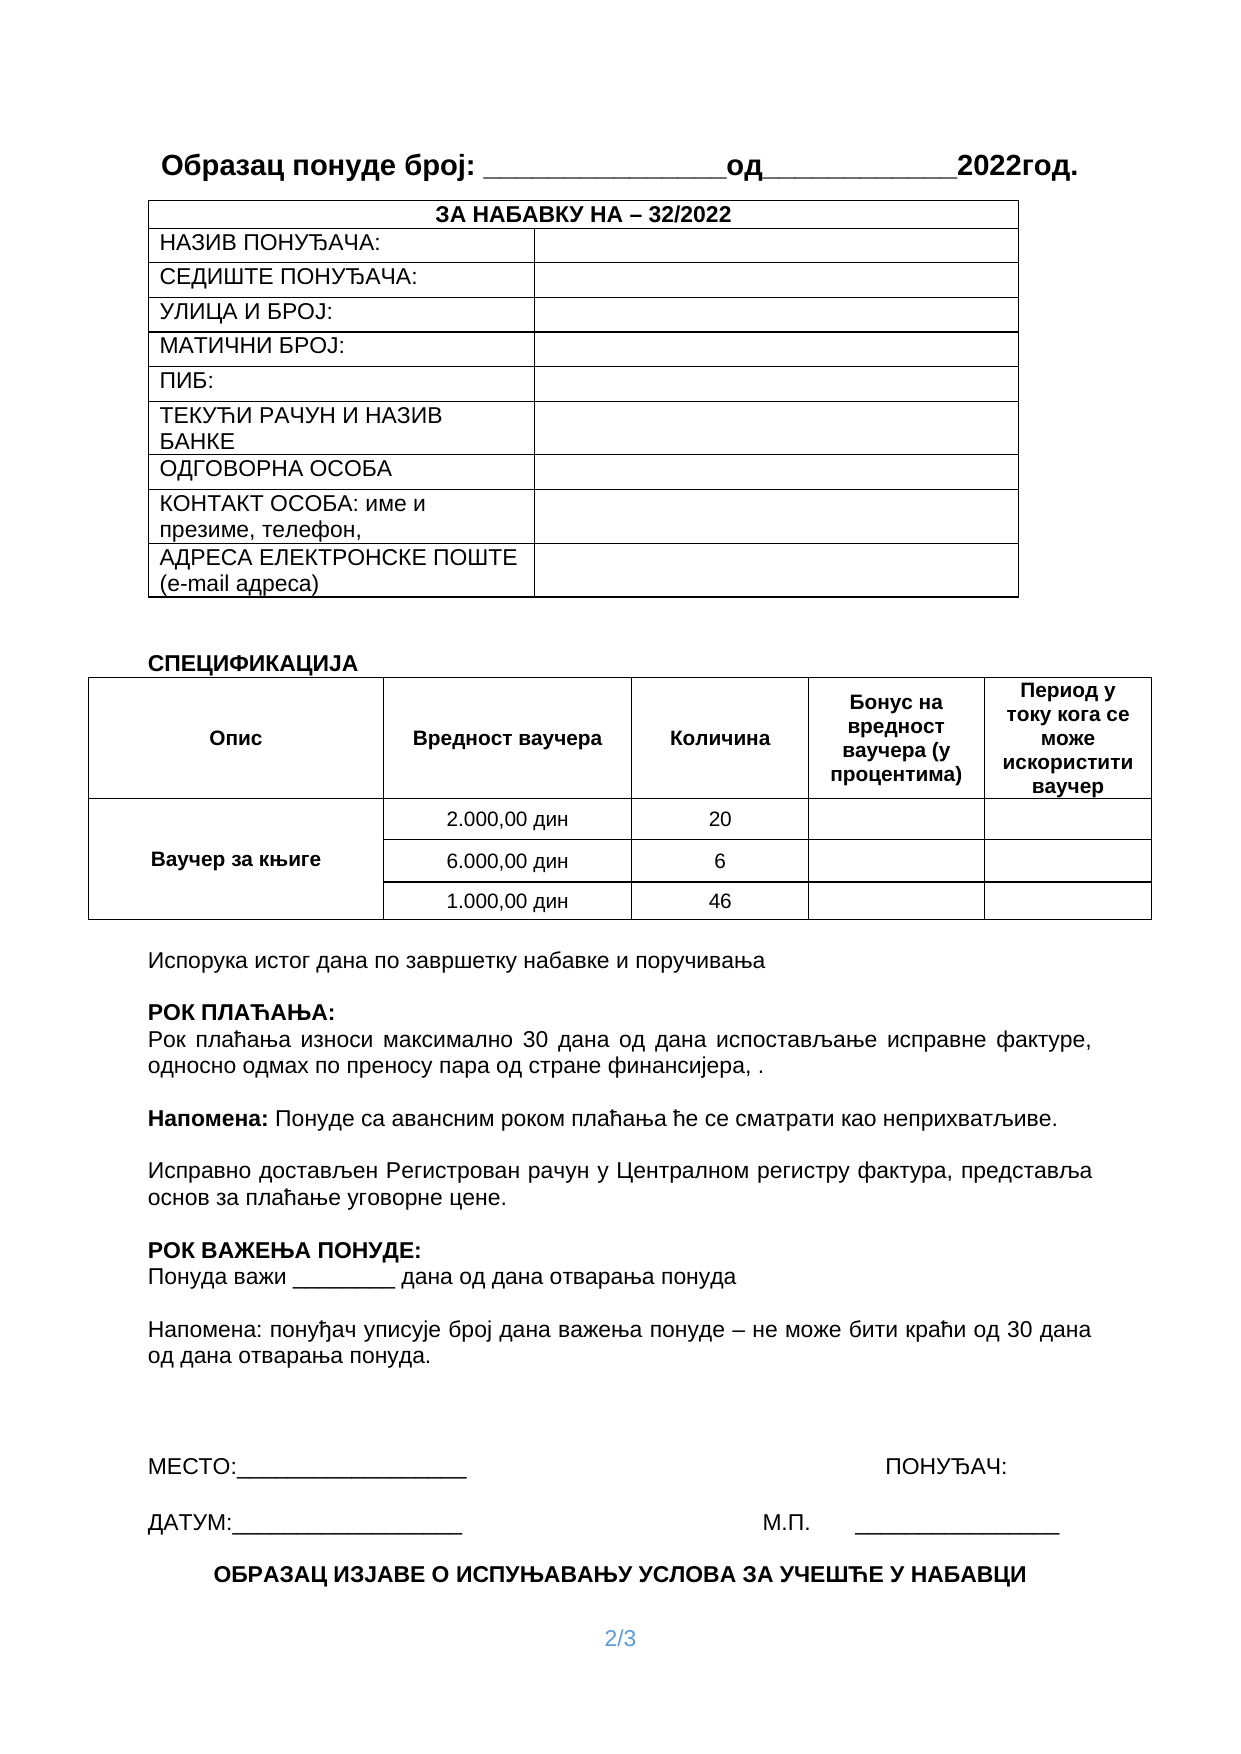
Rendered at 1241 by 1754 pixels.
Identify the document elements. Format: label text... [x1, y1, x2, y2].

table_header Вредност ваучера [384, 678, 631, 797]
table_cell [809, 799, 984, 839]
text Исправно достављен Регистрован рачун у Централном регистру фактура, представља основ за плаћање уговорне цене. [148, 1157, 1093, 1210]
table_header Бонус на вредност ваучера (у процентима) [809, 678, 984, 797]
table_cell 1.000,00 дин [384, 883, 631, 919]
table_cell 2.000,00 дин [384, 799, 631, 839]
text РОК ПЛАЋАЊА: [148, 999, 1093, 1026]
table_cell 6 [632, 840, 808, 881]
text Понуда важи ________ дана од дана отварања понуда [148, 1263, 1093, 1289]
text ДАТУМ:__________________ М.П. ________________ [148, 1508, 1093, 1535]
table_cell [535, 402, 1018, 454]
table_cell КОНТАКТ ОСОБА: име и презиме, телефон, [149, 490, 534, 543]
table_cell [985, 840, 1151, 881]
table_header Количина [632, 678, 808, 797]
text ОБРАЗАЦ ИЗЈАВЕ О ИСПУЊАВАЊУ УСЛОВА ЗА УЧЕШЋЕ У НАБАВЦИ [148, 1561, 1093, 1588]
text Рок плаћања износи максимално 30 дана од дана испостављање исправне фактуре, односно одмах по преносу пара од стране финансијера, . [148, 1026, 1093, 1078]
table_cell [809, 840, 984, 881]
table_cell [535, 229, 1018, 262]
table_cell [535, 544, 1018, 596]
table_cell [535, 333, 1018, 366]
text Образац понуде број: _______________од____________2022год. [148, 148, 1093, 181]
table_header Период у току кога се може искористити ваучер [985, 678, 1151, 797]
table_cell МАТИЧНИ БРОЈ: [149, 333, 534, 366]
table_cell СЕДИШТЕ ПОНУЂАЧА: [149, 263, 534, 297]
table_cell [535, 263, 1018, 297]
table_cell ОДГОВОРНА ОСОБА [149, 455, 534, 489]
table_cell [535, 367, 1018, 401]
table_cell [985, 883, 1151, 919]
table_cell [535, 298, 1018, 331]
table_cell Ваучер за књиге [89, 799, 383, 919]
text РОК ВАЖЕЊА ПОНУДЕ: [148, 1237, 1093, 1263]
table_cell 46 [632, 883, 808, 919]
table_cell 20 [632, 799, 808, 839]
text Напомена: понуђач уписује број дана важења понуде – не може бити краћи од 30 дана од дана отварања понуда. [148, 1316, 1093, 1368]
text Испорука истог дана по завршетку набавке и поручивања [148, 947, 1093, 973]
table_cell 6.000,00 дин [384, 840, 631, 881]
text МЕСТО:__________________ ПОНУЂАЧ: [148, 1453, 1093, 1479]
text Напомена: Понуде са авансним роком плаћања ће се сматрати као неприхватљиве. [148, 1105, 1093, 1131]
table_cell ПИБ: [149, 367, 534, 401]
table_header ЗА НАБАВКУ НА – 32/2022 [149, 201, 1018, 228]
table_header Опис [89, 678, 383, 797]
table_cell АДРЕСА ЕЛЕКТРОНСКЕ ПОШТЕ (e-mail адреса) [149, 544, 534, 596]
table_cell ТЕКУЋИ РАЧУН И НАЗИВ БАНКЕ [149, 402, 534, 454]
table_cell [535, 455, 1018, 489]
table_cell УЛИЦА И БРОЈ: [149, 298, 534, 331]
table_cell [985, 799, 1151, 839]
table_cell НАЗИВ ПОНУЂАЧА: [149, 229, 534, 262]
table_cell [535, 490, 1018, 543]
text СПЕЦИФИКАЦИЈА [148, 650, 1093, 677]
table_cell [809, 883, 984, 919]
